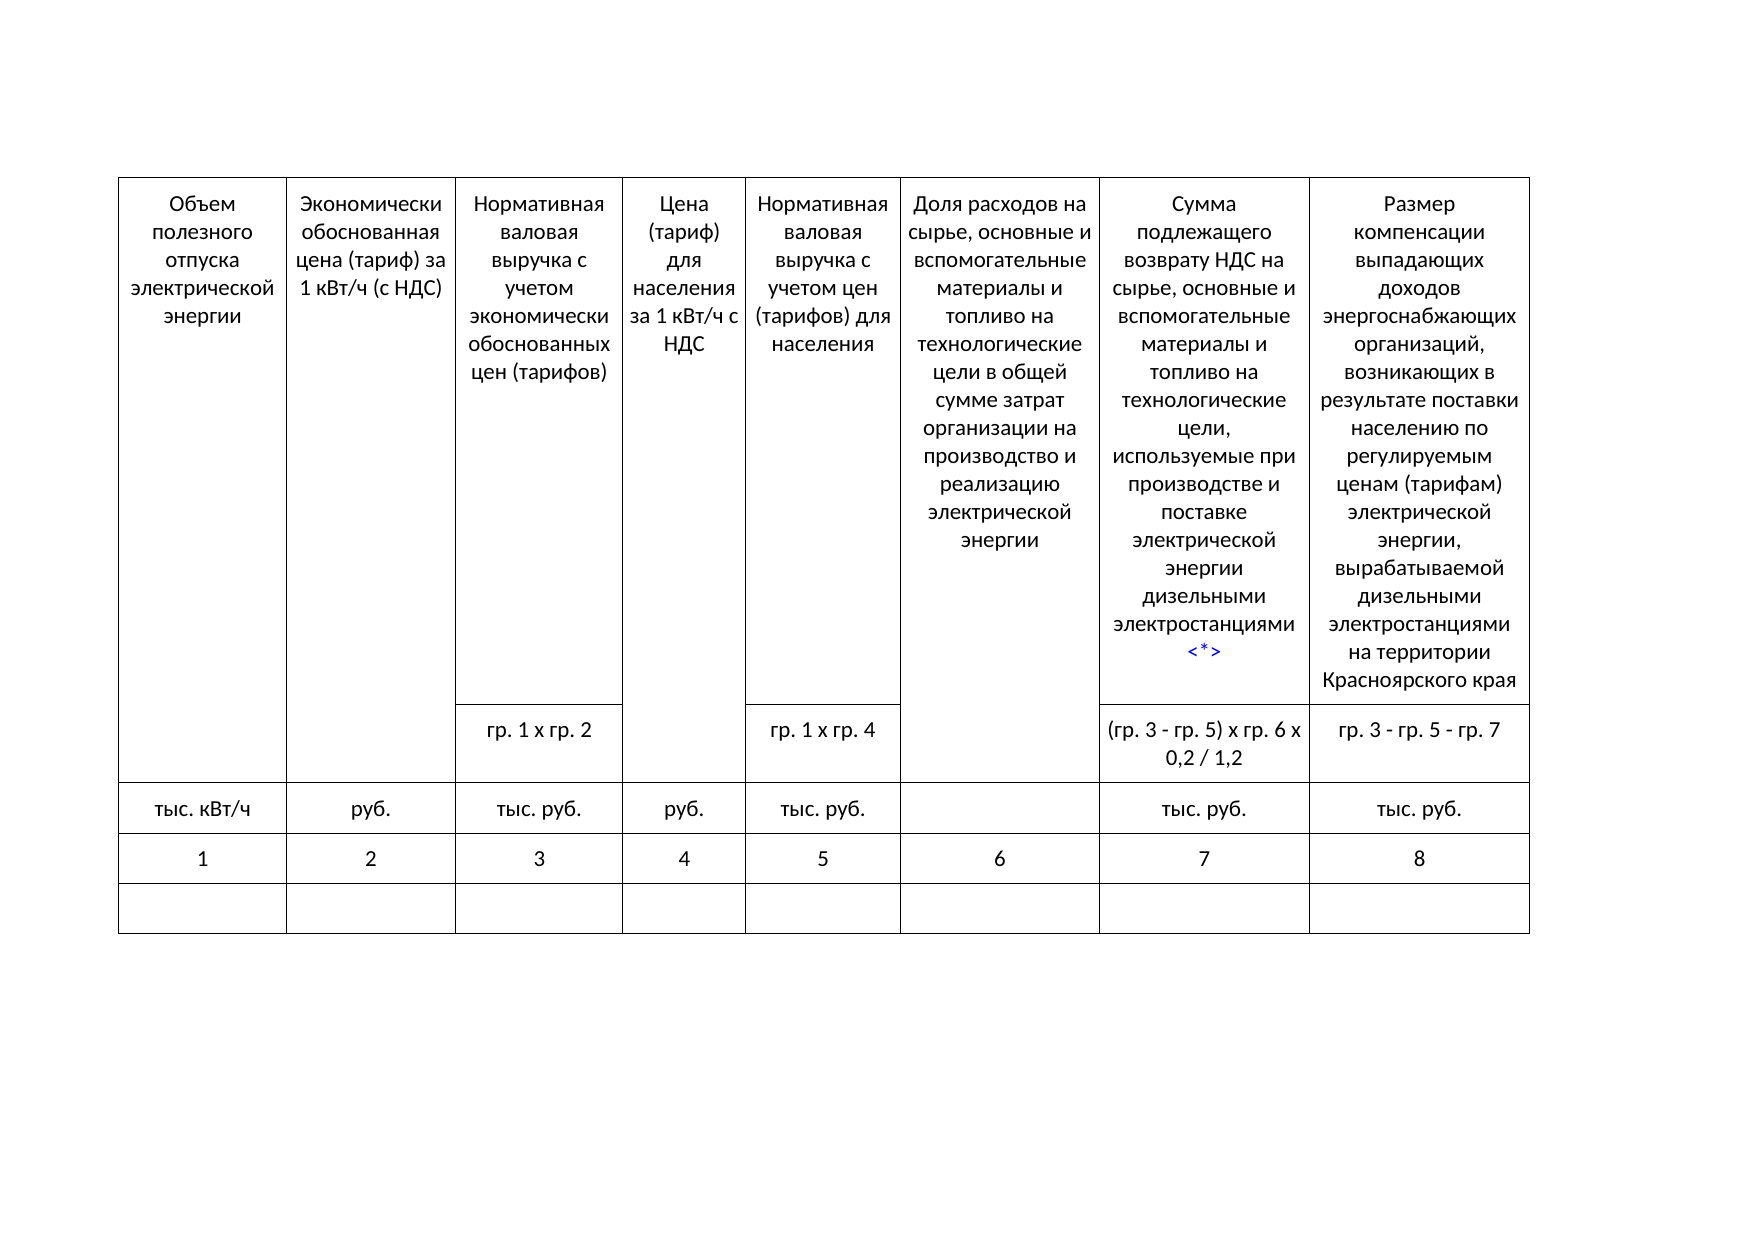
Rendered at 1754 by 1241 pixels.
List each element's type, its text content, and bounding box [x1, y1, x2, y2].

table_cell [119, 884, 286, 933]
table_cell 3 [456, 834, 622, 883]
table_cell 6 [901, 834, 1099, 883]
table_header Размер компенсации выпадающих доходов энергоснабжающих организаций, возникающих в результате поставки населению по регулируемым ценам (тарифам) электрической энергии, вырабатываемой дизельными электростанциями на территории Красноярского края [1310, 178, 1529, 704]
table_header Экономически обоснованная цена (тариф) за 1 кВт/ч (с НДС) [287, 178, 455, 782]
table_cell гр. 1 x гр. 4 [746, 705, 900, 782]
table_header Нормативная валовая выручка с учетом цен (тарифов) для населения [746, 178, 900, 704]
table_cell [456, 884, 622, 933]
table_cell (гр. 3 - гр. 5) x гр. 6 x 0,2 / 1,2 [1100, 705, 1309, 782]
table_cell тыс. руб. [456, 783, 622, 832]
table_header Цена (тариф) для населения за 1 кВт/ч с НДС [623, 178, 745, 782]
table_cell 2 [287, 834, 455, 883]
table_cell 4 [623, 834, 745, 883]
table_cell 7 [1100, 834, 1309, 883]
table_header Объем полезного отпуска электрической энергии [119, 178, 286, 782]
table_cell [623, 884, 745, 933]
table_cell руб. [623, 783, 745, 832]
table_cell 5 [746, 834, 900, 883]
table_header Доля расходов на сырье, основные и вспомогательные материалы и топливо на технологические цели в общей сумме затрат организации на производство и реализацию электрической энергии [901, 178, 1099, 782]
table_cell [746, 884, 900, 933]
table_header Сумма подлежащего возврату НДС на сырье, основные и вспомогательные материалы и топливо на технологические цели, используемые при производстве и поставке электрической энергии дизельными электростанциями <*> [1100, 178, 1309, 704]
table_header Нормативная валовая выручка с учетом экономически обоснованных цен (тарифов) [456, 178, 622, 704]
table_cell тыс. кВт/ч [119, 783, 286, 832]
table_cell тыс. руб. [1310, 783, 1529, 832]
table_cell тыс. руб. [1100, 783, 1309, 832]
table_cell гр. 3 - гр. 5 - гр. 7 [1310, 705, 1529, 782]
table_cell [1100, 884, 1309, 933]
table_cell гр. 1 x гр. 2 [456, 705, 622, 782]
table_cell руб. [287, 783, 455, 832]
table_cell 1 [119, 834, 286, 883]
table_cell [901, 783, 1099, 832]
table_cell 8 [1310, 834, 1529, 883]
table_cell [1310, 884, 1529, 933]
table_cell [287, 884, 455, 933]
table_cell тыс. руб. [746, 783, 900, 832]
table_cell [901, 884, 1099, 933]
